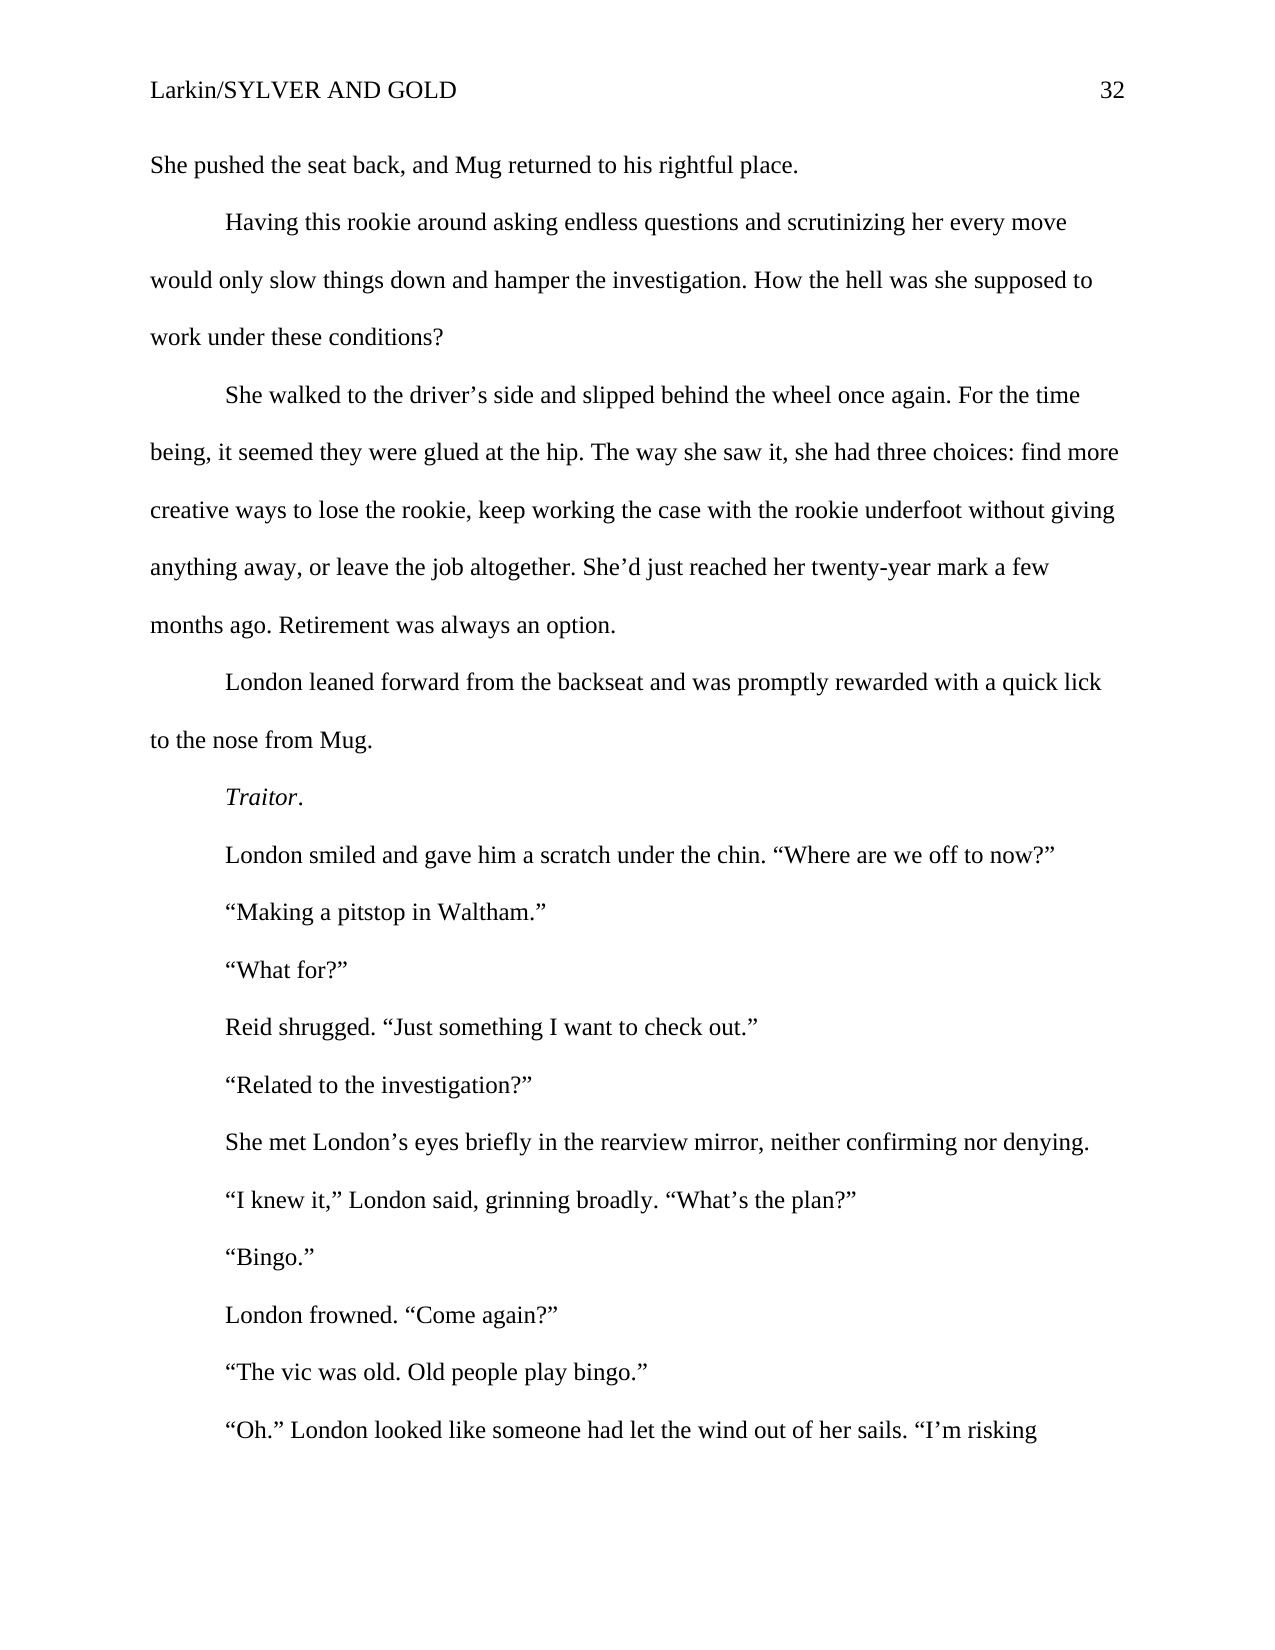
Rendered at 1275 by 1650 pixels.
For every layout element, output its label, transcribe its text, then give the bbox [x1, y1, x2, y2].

text “Related to the investigation?” [150, 1070, 1125, 1099]
text “Bingo.” [150, 1242, 1125, 1271]
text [150, 150, 1125, 179]
text Traitor. [150, 782, 1125, 811]
text “I knew it,” London said, grinning broadly. “What’s the plan?” [150, 1185, 1125, 1214]
text “What for?” [150, 955, 1125, 984]
text Reid shrugged. “Just something I want to check out.” [150, 1012, 1125, 1041]
text London smiled and gave him a scratch under the chin. “Where are we off to now?” [150, 840, 1125, 869]
text Having this rookie around asking endless questions and scrutinizing her every move would only slow things down and hamper the investigation. How the hell was she supposed to work under these conditions? [150, 207, 1125, 351]
text She walked to the driver’s side and slipped behind the wheel once again. For the time being, it seemed they were glued at the hip. The way she saw it, she had three choices: find more creative ways to lose the rookie, keep working the case with the rookie underfoot without giving anything away, or leave the job altogether. She’d just reached her twenty-year mark a few months ago. Retirement was always an option. [150, 380, 1125, 639]
text London leaned forward from the backseat and was promptly rewarded with a quick lick to the nose from Mug. [150, 667, 1125, 754]
text London frowned. “Come again?” [150, 1300, 1125, 1329]
text “Making a pitstop in Waltham.” [150, 897, 1125, 926]
text “The vic was old. Old people play bingo.” [150, 1357, 1125, 1386]
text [150, 1415, 1125, 1444]
text She met London’s eyes briefly in the rearview mirror, neither confirming nor denying. [150, 1127, 1125, 1156]
